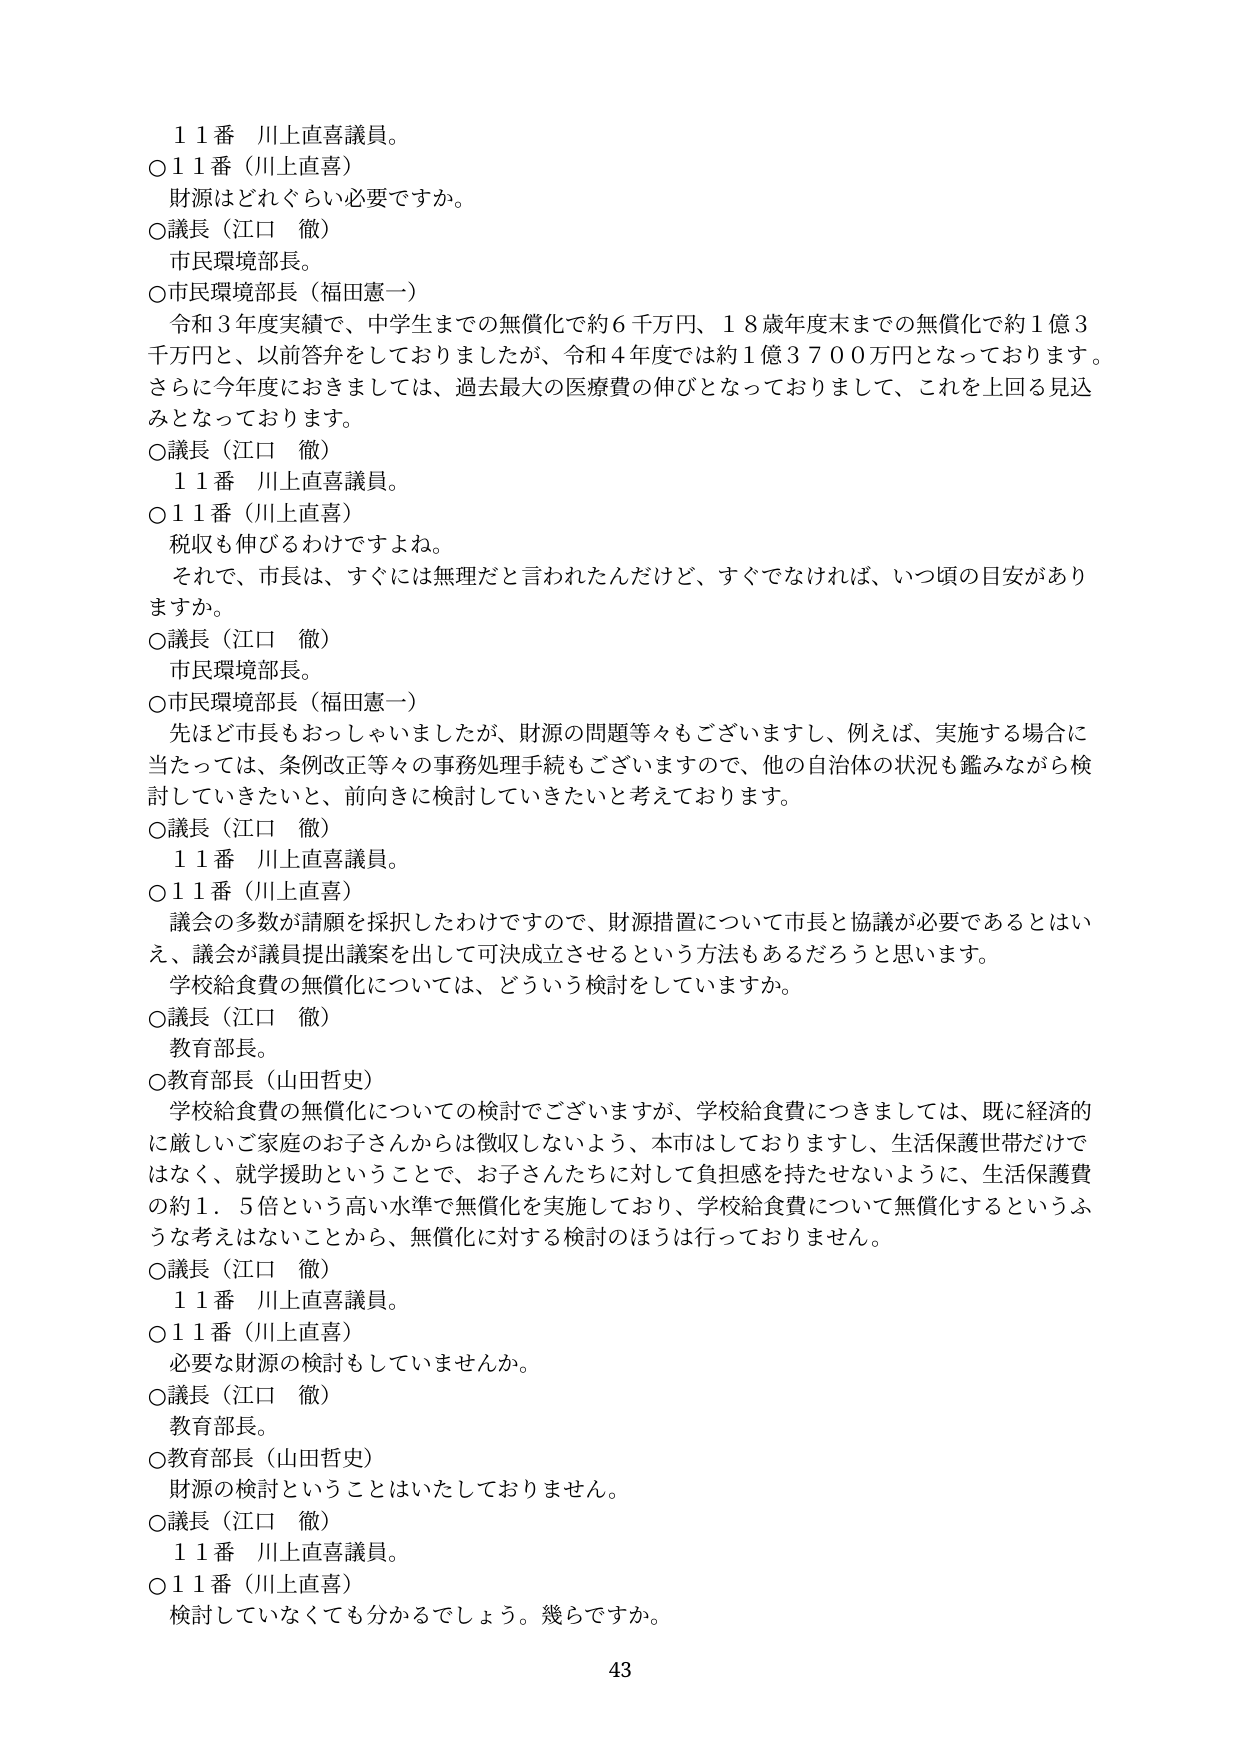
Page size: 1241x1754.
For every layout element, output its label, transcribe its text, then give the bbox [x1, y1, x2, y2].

text 検討していなくても分かるでしょう。幾らですか。 [148, 1598, 1092, 1630]
text 議会の多数が請願を採択したわけですので、財源措置について市長と協議が必要であるとはいえ、議会が議員提出議案を出して可決成立させるという方法もあるだろうと思います。 [148, 906, 1092, 968]
text １１番 川上直喜議員。 [148, 464, 1092, 496]
text 教育部長。 [148, 1409, 1092, 1441]
text 教育部長。 [148, 1031, 1092, 1063]
text ○市民環境部長（福田憲一） [148, 276, 1092, 307]
text ○議長（江口 徹） [148, 622, 1092, 653]
text ○市民環境部長（福田憲一） [148, 685, 1092, 717]
text ○議長（江口 徹） [148, 213, 1092, 244]
text ○１１番（川上直喜） [148, 1315, 1092, 1346]
text 財源の検討ということはいたしておりません。 [148, 1472, 1092, 1504]
text １１番 川上直喜議員。 [148, 1535, 1092, 1567]
text 令和３年度実績で、中学生までの無償化で約６千万円、１８歳年度末までの無償化で約１億３千万円と、以前答弁をしておりましたが、令和４年度では約１億３７００万円となっております。さらに今年度におきましては、過去最大の医療費の伸びとなっておりまして、これを上回る見込みとなっております。 [148, 307, 1092, 433]
text １１番 川上直喜議員。 [148, 118, 1092, 149]
text 学校給食費の無償化については、どういう検討をしていますか。 [148, 968, 1092, 1000]
text ○教育部長（山田哲史） [148, 1441, 1092, 1472]
text ○議長（江口 徹） [148, 433, 1092, 464]
text ○１１番（川上直喜） [148, 874, 1092, 906]
text 必要な財源の検討もしていませんか。 [148, 1346, 1092, 1378]
text ○議長（江口 徹） [148, 1378, 1092, 1409]
text ○議長（江口 徹） [148, 1000, 1092, 1031]
text 市民環境部長。 [148, 653, 1092, 685]
text ○議長（江口 徹） [148, 811, 1092, 842]
text 税収も伸びるわけですよね。 [148, 528, 1092, 559]
text ○教育部長（山田哲史） [148, 1063, 1092, 1094]
text １１番 川上直喜議員。 [148, 1283, 1092, 1315]
text ○議長（江口 徹） [148, 1252, 1092, 1283]
text ○１１番（川上直喜） [148, 149, 1092, 181]
text それで、市長は、すぐには無理だと言われたんだけど、すぐでなければ、いつ頃の目安がありますか。 [148, 559, 1092, 622]
text 市民環境部長。 [148, 244, 1092, 276]
text 学校給食費の無償化についての検討でございますが、学校給食費につきましては、既に経済的に厳しいご家庭のお子さんからは徴収しないよう、本市はしておりますし、生活保護世帯だけではなく、就学援助ということで、お子さんたちに対して負担感を持たせないように、生活保護費の約１．５倍という高い水準で無償化を実施しており、学校給食費について無償化するというふうな考えはないことから、無償化に対する検討のほうは行っておりません。 [148, 1094, 1092, 1252]
text 先ほど市長もおっしゃいましたが、財源の問題等々もございますし、例えば、実施する場合に当たっては、条例改正等々の事務処理手続もございますので、他の自治体の状況も鑑みながら検討していきたいと、前向きに検討していきたいと考えております。 [148, 717, 1092, 811]
text ○議長（江口 徹） [148, 1504, 1092, 1535]
text １１番 川上直喜議員。 [148, 842, 1092, 874]
text ○１１番（川上直喜） [148, 496, 1092, 528]
text ○１１番（川上直喜） [148, 1567, 1092, 1598]
text 財源はどれぐらい必要ですか。 [148, 181, 1092, 213]
